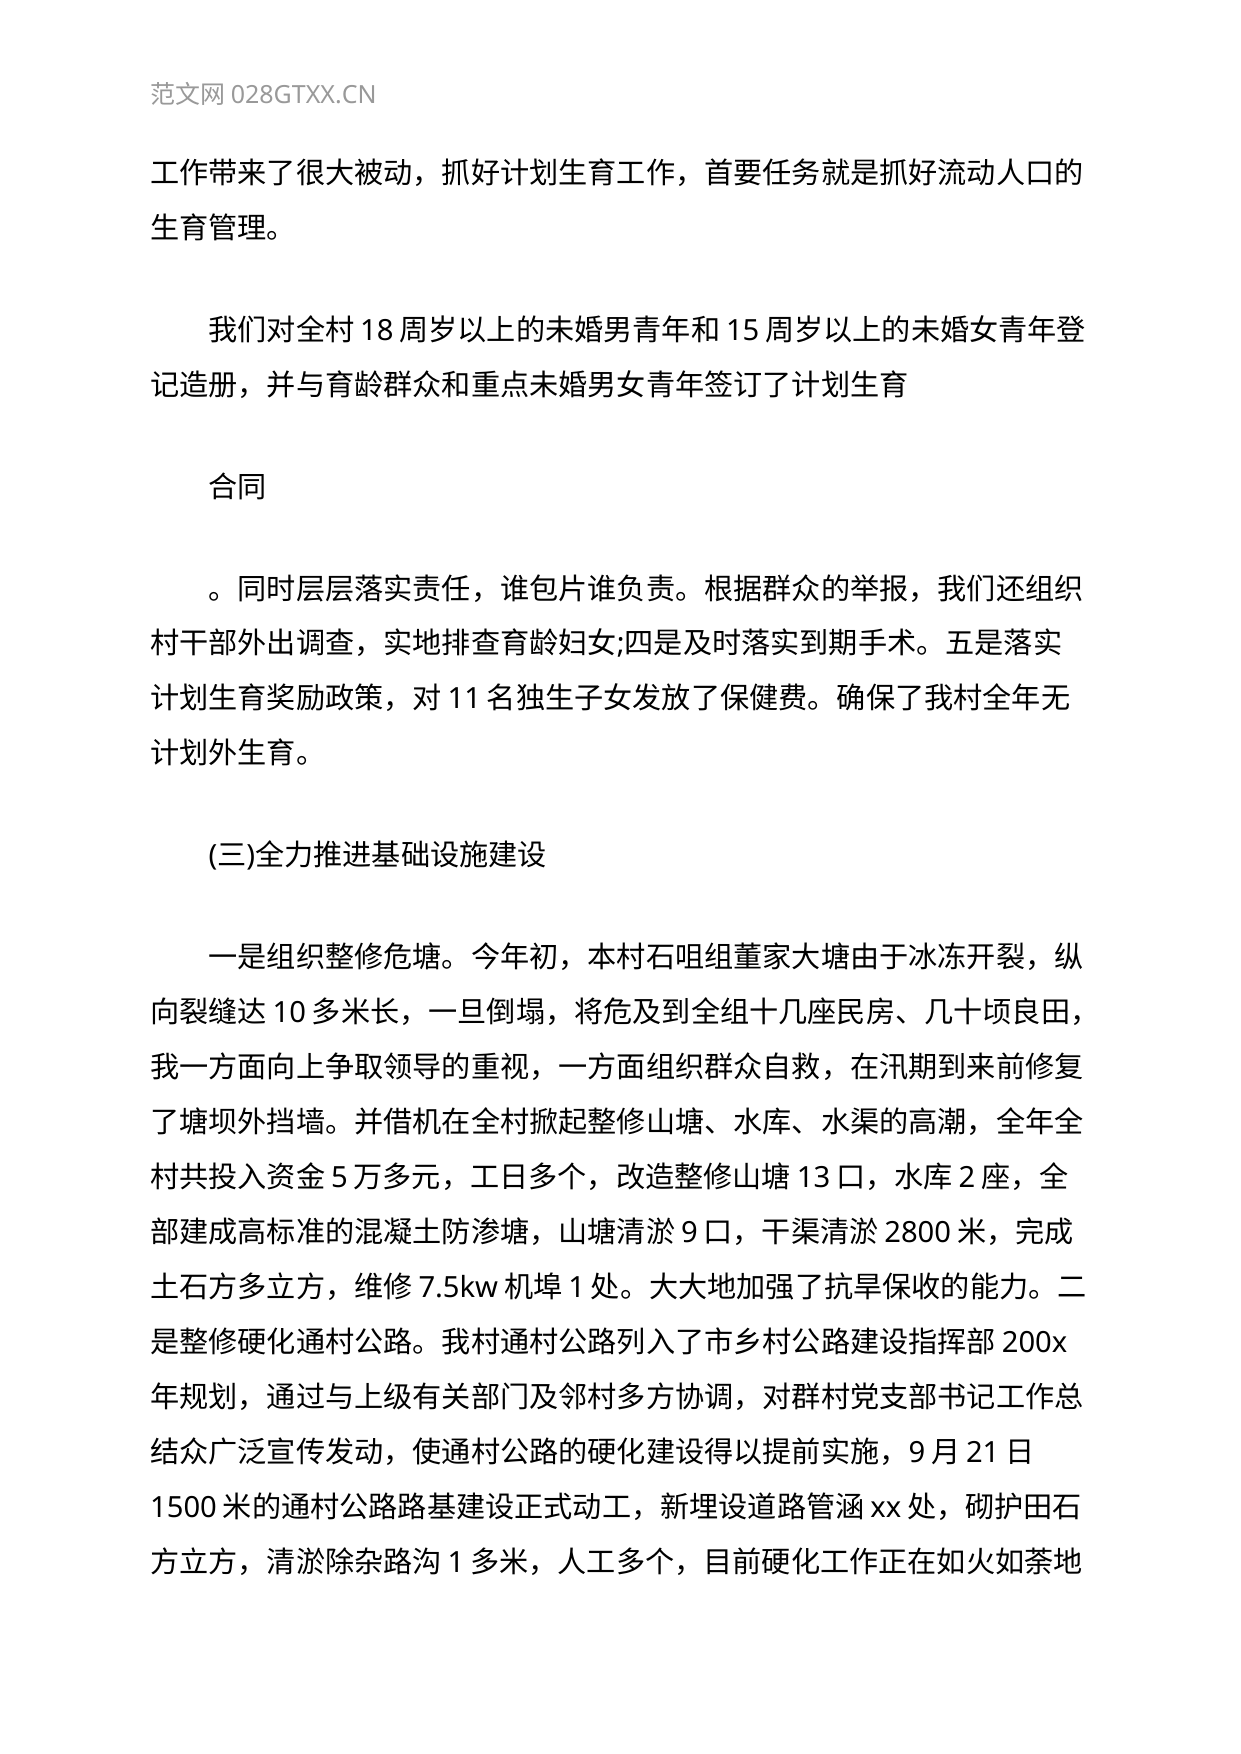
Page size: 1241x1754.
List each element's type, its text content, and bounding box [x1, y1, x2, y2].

text 。同时层层落实责任，谁包片谁负责。根据群众的举报，我们还组织村干部外出调查，实地排查育龄妇女;四是及时落实到期手术。五是落实计划生育奖励政策，对11名独生子女发放了保健费。确保了我村全年无计划外生育。 [150, 565, 1090, 772]
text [150, 150, 1090, 247]
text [150, 934, 1090, 1581]
text (三)全力推进基础设施建设 [150, 832, 1090, 874]
text 我们对全村18周岁以上的未婚男青年和15周岁以上的未婚女青年登记造册，并与育龄群众和重点未婚男女青年签订了计划生育 [150, 307, 1090, 404]
text 合同 [150, 463, 1090, 506]
